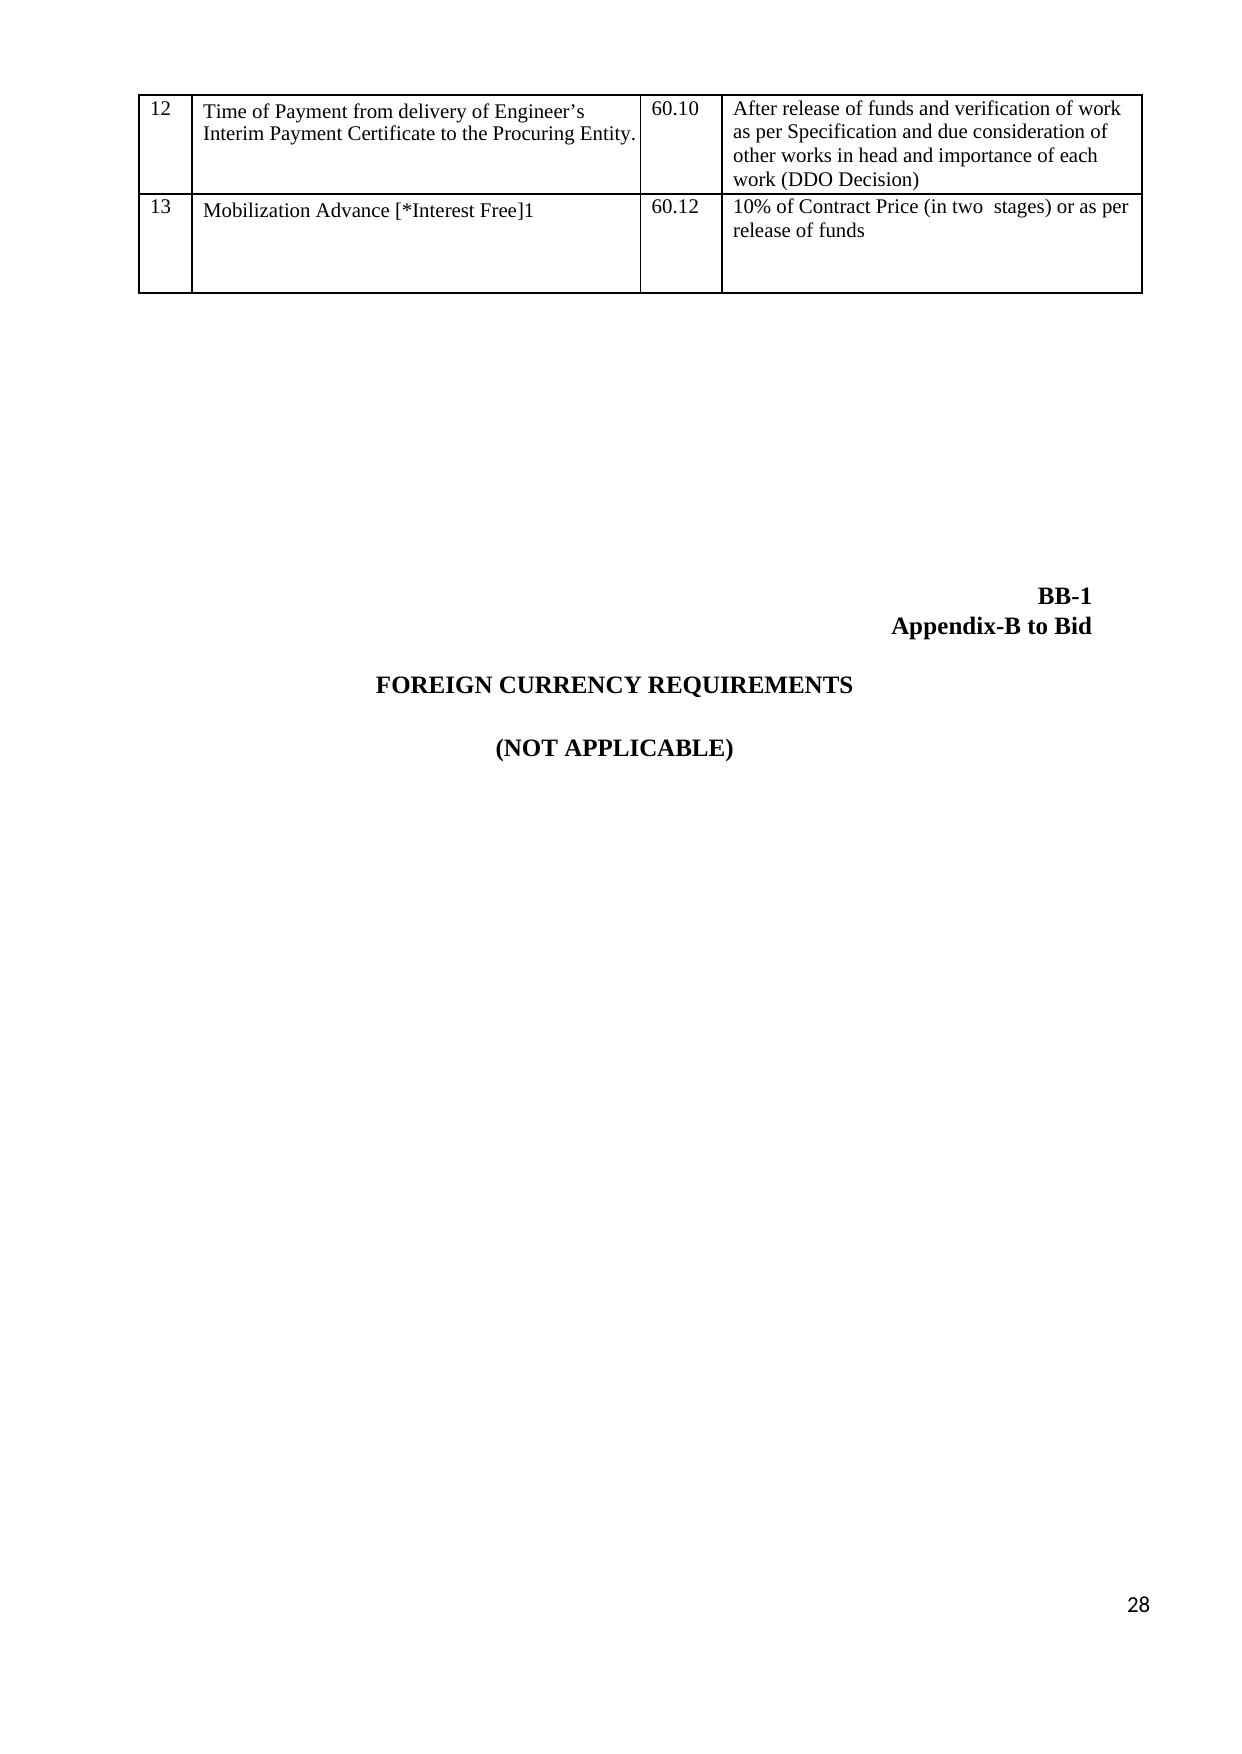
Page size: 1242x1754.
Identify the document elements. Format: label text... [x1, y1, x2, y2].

table_cell After release of funds and verification of work as per Specification and due consideration of other works in head and importance of each work (DDO Decision) [723, 96, 1141, 193]
text (NOT APPLICABLE) [365, 733, 864, 762]
table_cell 10% of Contract Price (in two stages) or as per release of funds [723, 195, 1141, 292]
table_cell 13 [140, 195, 191, 292]
table_cell Mobilization Advance [*Interest Free]1 [193, 195, 640, 292]
table_cell Time of Payment from delivery of Engineer’s Interim Payment Certificate to the Procuring Entity. [193, 96, 640, 193]
text BB-1 [127, 581, 1092, 610]
text Appendix-B to Bid [127, 611, 1092, 639]
table_cell 12 [140, 96, 191, 193]
table_cell 60.12 [641, 195, 721, 292]
table_cell 60.10 [641, 96, 721, 193]
text FOREIGN CURRENCY REQUIREMENTS [365, 670, 864, 698]
